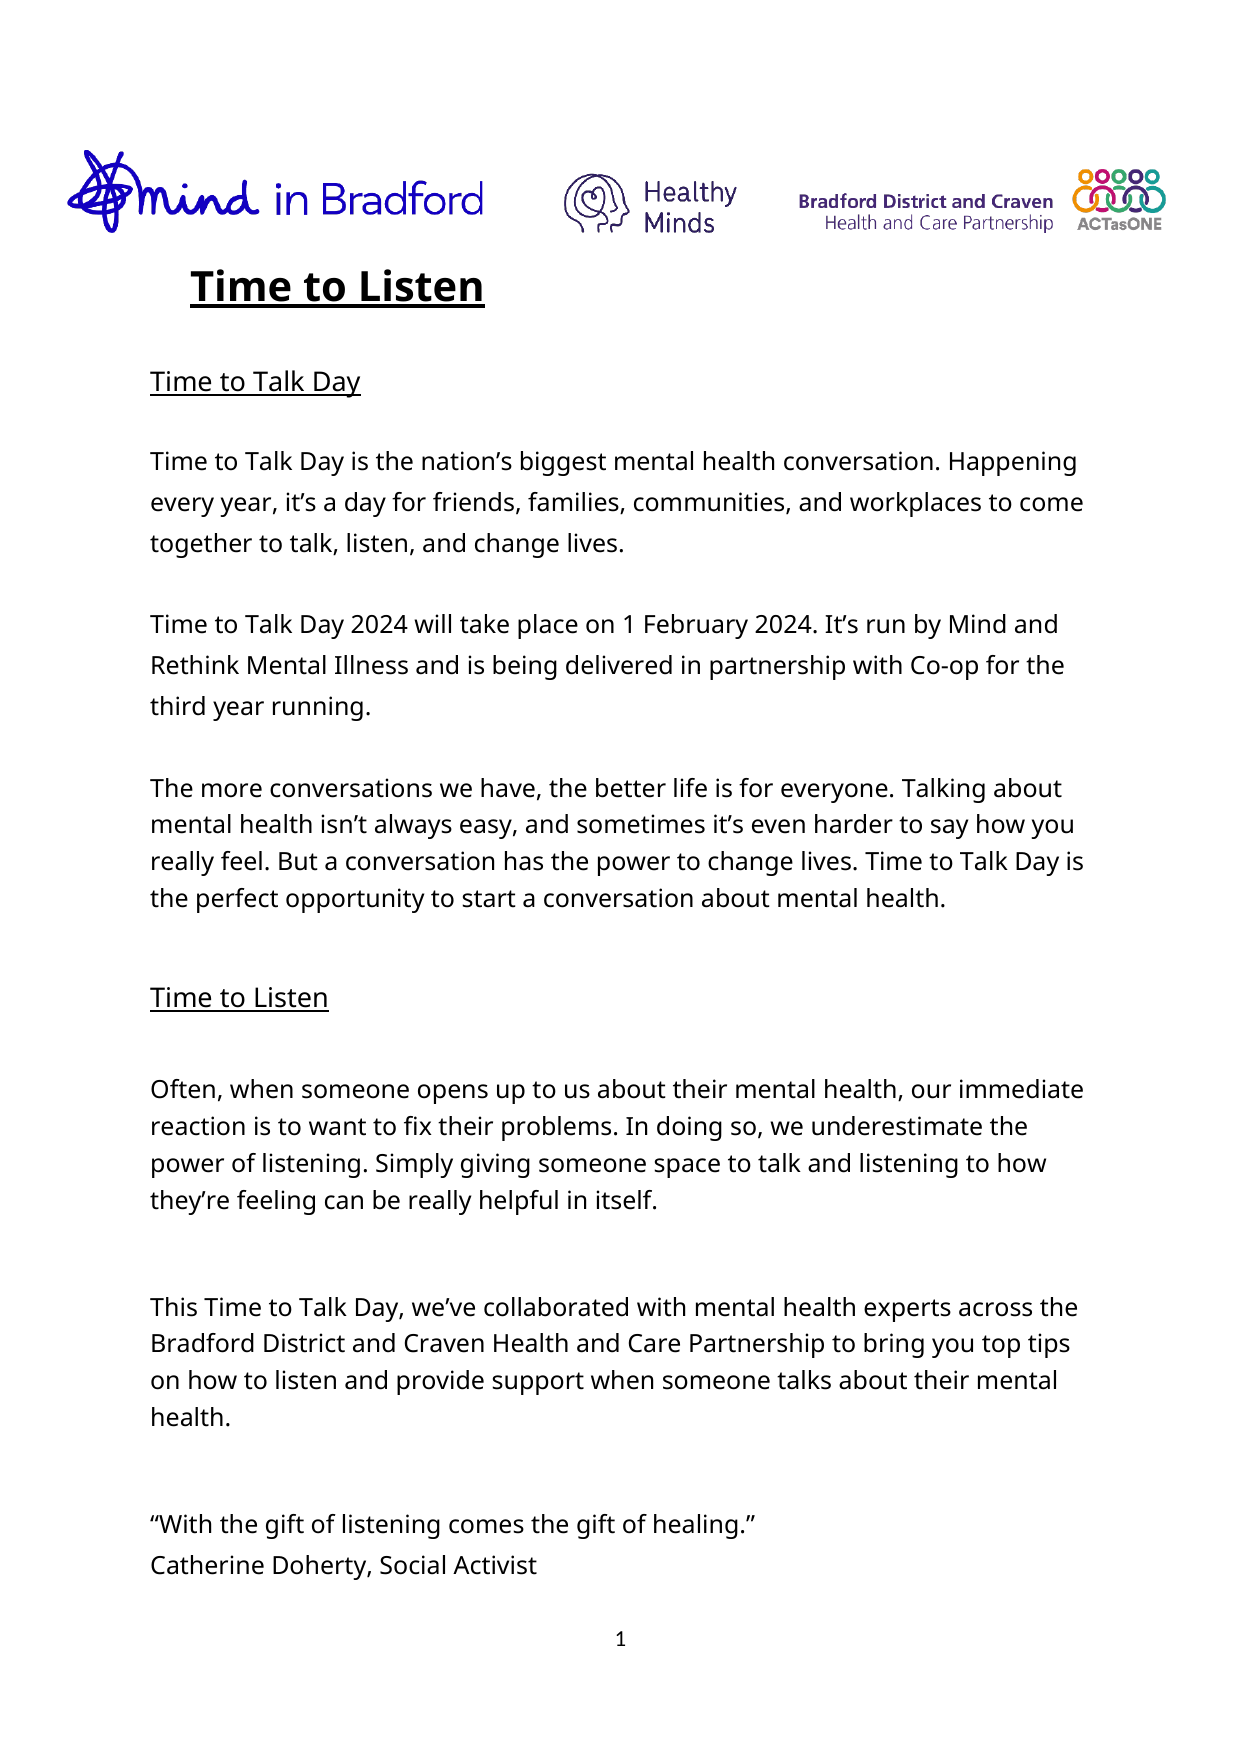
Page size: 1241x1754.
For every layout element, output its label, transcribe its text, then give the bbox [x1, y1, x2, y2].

subtitle Time to Talk Day [150, 363, 1090, 400]
text Time to Talk Day is the nation’s biggest mental health conversation. Happening every year, it’s a day for friends, families, communities, and workplaces to come together to talk, listen, and change lives. [150, 443, 1090, 559]
text The more conversations we have, the better life is for everyone. Talking about mental health isn’t always easy, and sometimes it’s even harder to say how you really feel. But a conversation has the power to change lives. Time to Talk Day is the perfect opportunity to start a conversation about mental health. [150, 770, 1090, 914]
subtitle Time to Listen [150, 979, 1090, 1016]
text Often, when someone opens up to us about their mental health, our immediate reaction is to want to fix their problems. In doing so, we underestimate the power of listening. Simply giving someone space to talk and listening to how they’re feeling can be really helpful in itself. [150, 1072, 1090, 1217]
text Catherine Doherty, Social Activist [150, 1547, 1090, 1581]
text This Time to Talk Day, we’ve collaborated with mental health experts across the Bradford District and Craven Health and Care Partnership to bring you top tips on how to listen and provide support when someone talks about their mental health. [150, 1289, 1090, 1434]
picture [543, 150, 757, 257]
picture [788, 150, 1174, 251]
subtitle Time to Listen [150, 257, 1090, 313]
text Time to Talk Day 2024 will take place on 1 February 2024. It’s run by Mind and Rethink Mental Illness and is being delivered in partnership with Co-op for the third year running. [150, 607, 1090, 723]
picture [67, 150, 483, 233]
text “With the gift of listening comes the gift of healing.” [150, 1507, 1090, 1541]
